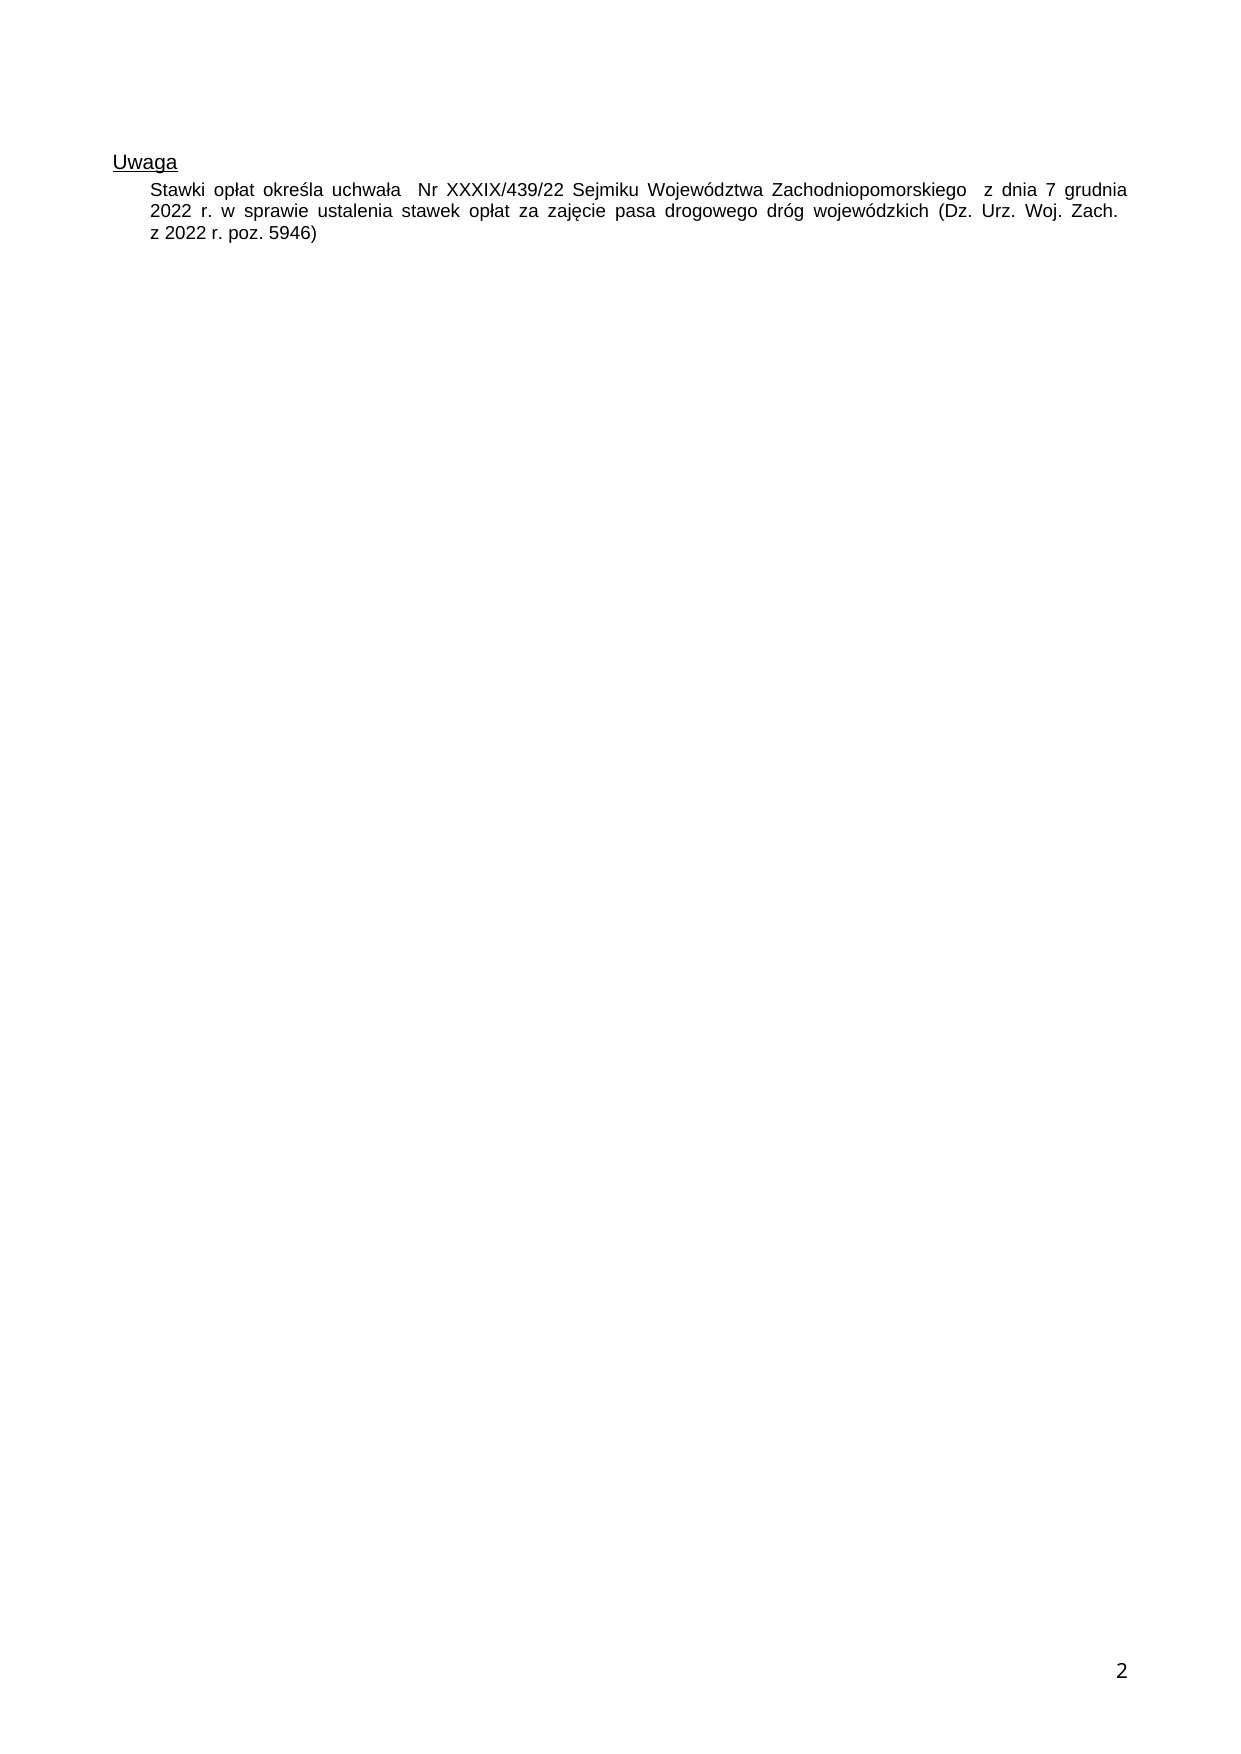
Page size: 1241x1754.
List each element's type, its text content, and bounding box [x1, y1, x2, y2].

text Uwaga [112, 150, 1128, 174]
list Stawki opłat określa uchwała Nr XXXIX/439/22 Sejmiku Województwa Zachodniopomorskiego z dnia 7 grudnia 2022 r. w sprawie ustalenia stawek opłat za zajęcie pasa drogowego dróg wojewódzkich (Dz. Urz. Woj. Zach. z 2022 r. poz. 5946) [150, 179, 1128, 243]
